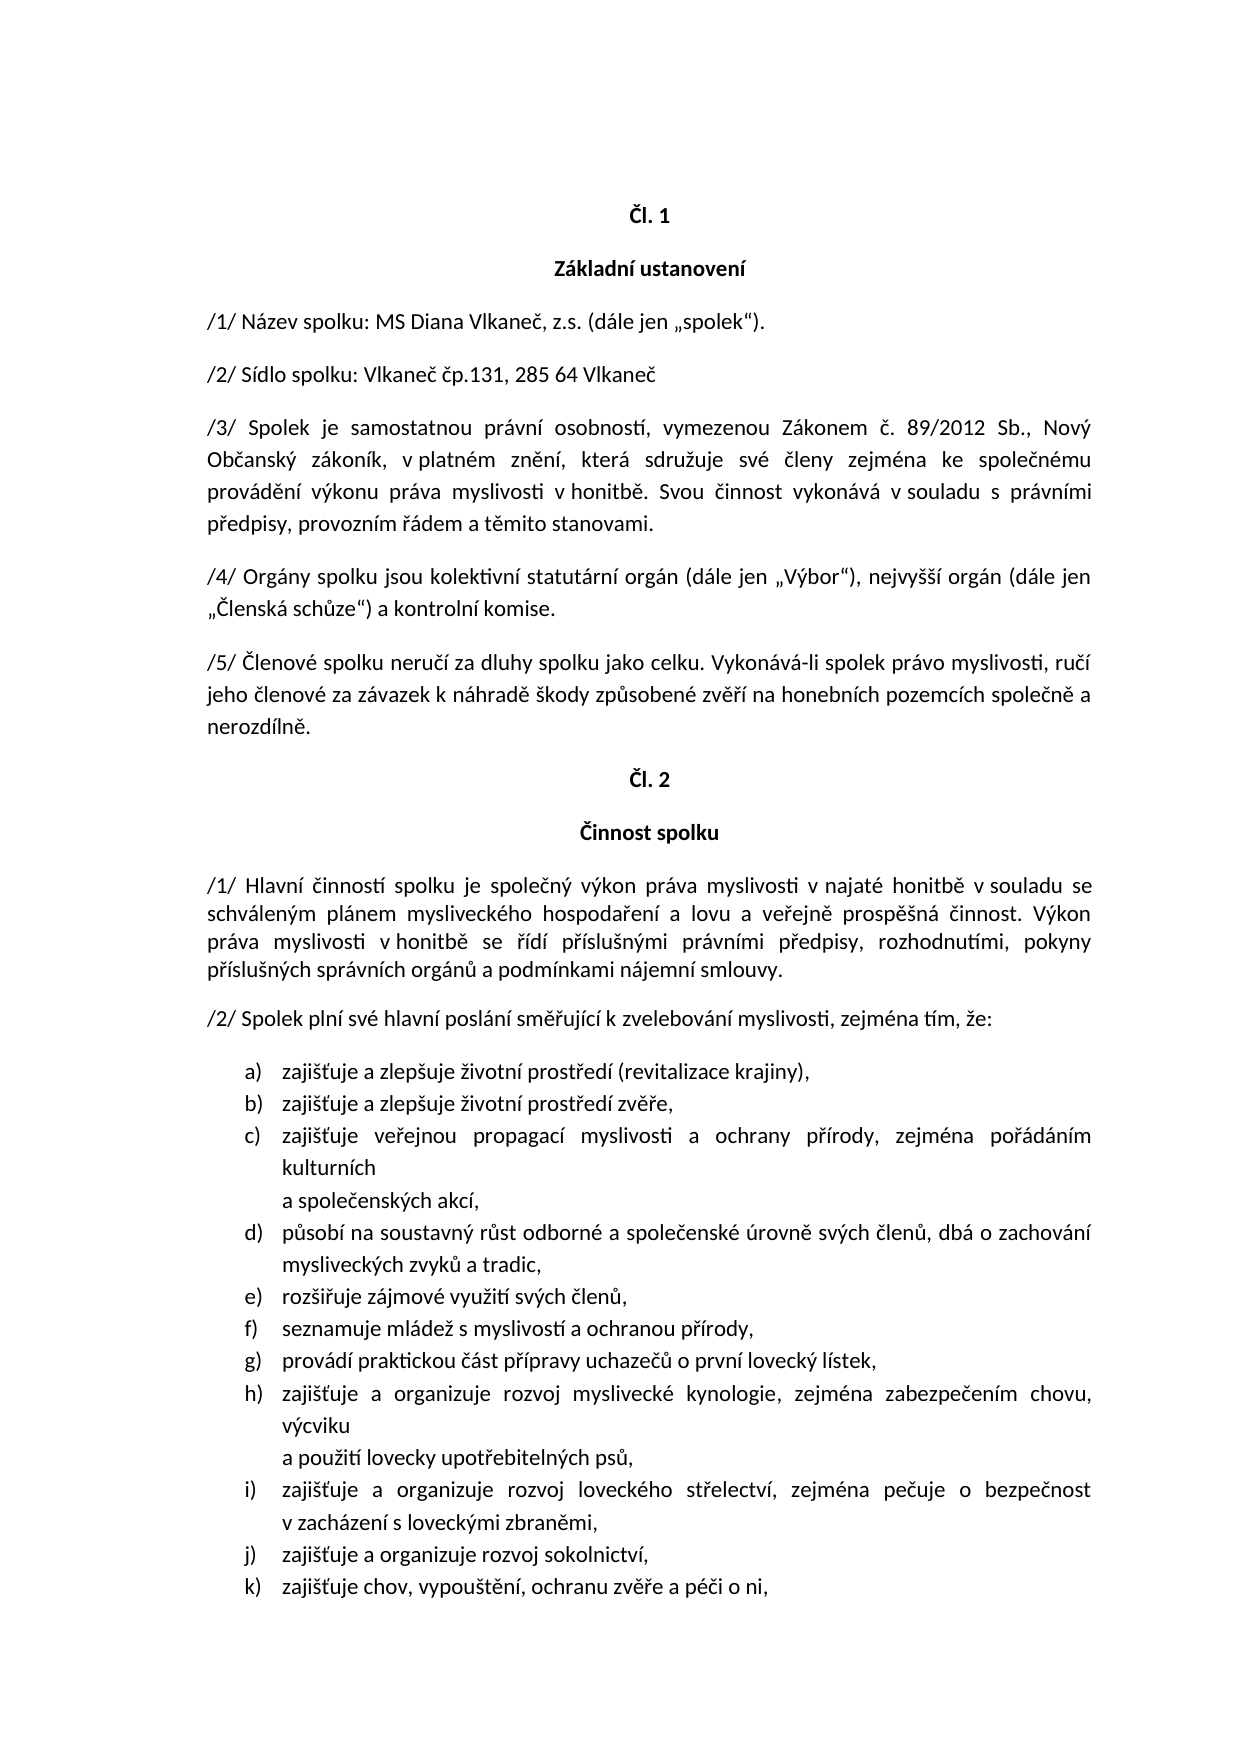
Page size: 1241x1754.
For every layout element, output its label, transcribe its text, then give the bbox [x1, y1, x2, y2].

text /2/ Sídlo spolku: Vlkaneč čp.131, 285 64 Vlkaneč [207, 360, 1092, 388]
text /1/ Název spolku: MS Diana Vlkaneč, z.s. (dále jen „spolek“). [207, 307, 1092, 335]
text Čl. 2 [207, 765, 1092, 793]
text /4/ Orgány spolku jsou kolektivní statutární orgán (dále jen „Výbor“), nejvyšší orgán (dále jen „Členská schůze“) a kontrolní komise. [207, 562, 1092, 623]
list seznamuje mládež s myslivostí a ochranou přírody, [244, 1314, 1092, 1342]
list rozšiřuje zájmové využití svých členů, [244, 1282, 1092, 1310]
text Základní ustanovení [207, 254, 1092, 282]
list zajišťuje a zlepšuje životní prostředí (revitalizace krajiny), [244, 1057, 1092, 1085]
list působí na soustavný růst odborné a společenské úrovně svých členů, dbá o zachování mysliveckých zvyků a tradic, [244, 1218, 1092, 1278]
text Čl. 1 [207, 201, 1092, 229]
text Činnost spolku [207, 818, 1092, 846]
text /3/ Spolek je samostatnou právní osobností, vymezenou Zákonem č. 89/2012 Sb., Nový Občanský zákoník, v platném znění, která sdružuje své členy zejména ke společnému provádění výkonu práva myslivosti v honitbě. Svou činnost vykonává v souladu s právními předpisy, provozním řádem a těmito stanovami. [207, 413, 1092, 537]
list zajišťuje chov, vypouštění, ochranu zvěře a péči o ni, [244, 1572, 1092, 1600]
list zajišťuje a organizuje rozvoj myslivecké kynologie, zejména zabezpečením chovu, výcviku a použití lovecky upotřebitelných psů, [244, 1379, 1092, 1471]
list zajišťuje a organizuje rozvoj sokolnictví, [244, 1540, 1092, 1568]
list zajišťuje veřejnou propagací myslivosti a ochrany přírody, zejména pořádáním kulturních a společenských akcí, [244, 1121, 1092, 1214]
text /2/ Spolek plní své hlavní poslání směřující k zvelebování myslivosti, zejména tím, že: [207, 1004, 1092, 1032]
text /1/ Hlavní činností spolku je společný výkon práva myslivosti v najaté honitbě v souladu se schváleným plánem mysliveckého hospodaření a lovu a veřejně prospěšná činnost. Výkon práva myslivosti v honitbě se řídí příslušnými právními předpisy, rozhodnutími, pokyny příslušných správních orgánů a podmínkami nájemní smlouvy. [207, 871, 1092, 983]
text /5/ Členové spolku neručí za dluhy spolku jako celku. Vykonává-li spolek právo myslivosti, ručí jeho členové za závazek k náhradě škody způsobené zvěří na honebních pozemcích společně a nerozdílně. [207, 648, 1092, 740]
list provádí praktickou část přípravy uchazečů o první lovecký lístek, [244, 1347, 1092, 1375]
list zajišťuje a zlepšuje životní prostředí zvěře, [244, 1089, 1092, 1117]
list zajišťuje a organizuje rozvoj loveckého střelectví, zejména pečuje o bezpečnost v zacházení s loveckými zbraněmi, [244, 1475, 1092, 1536]
